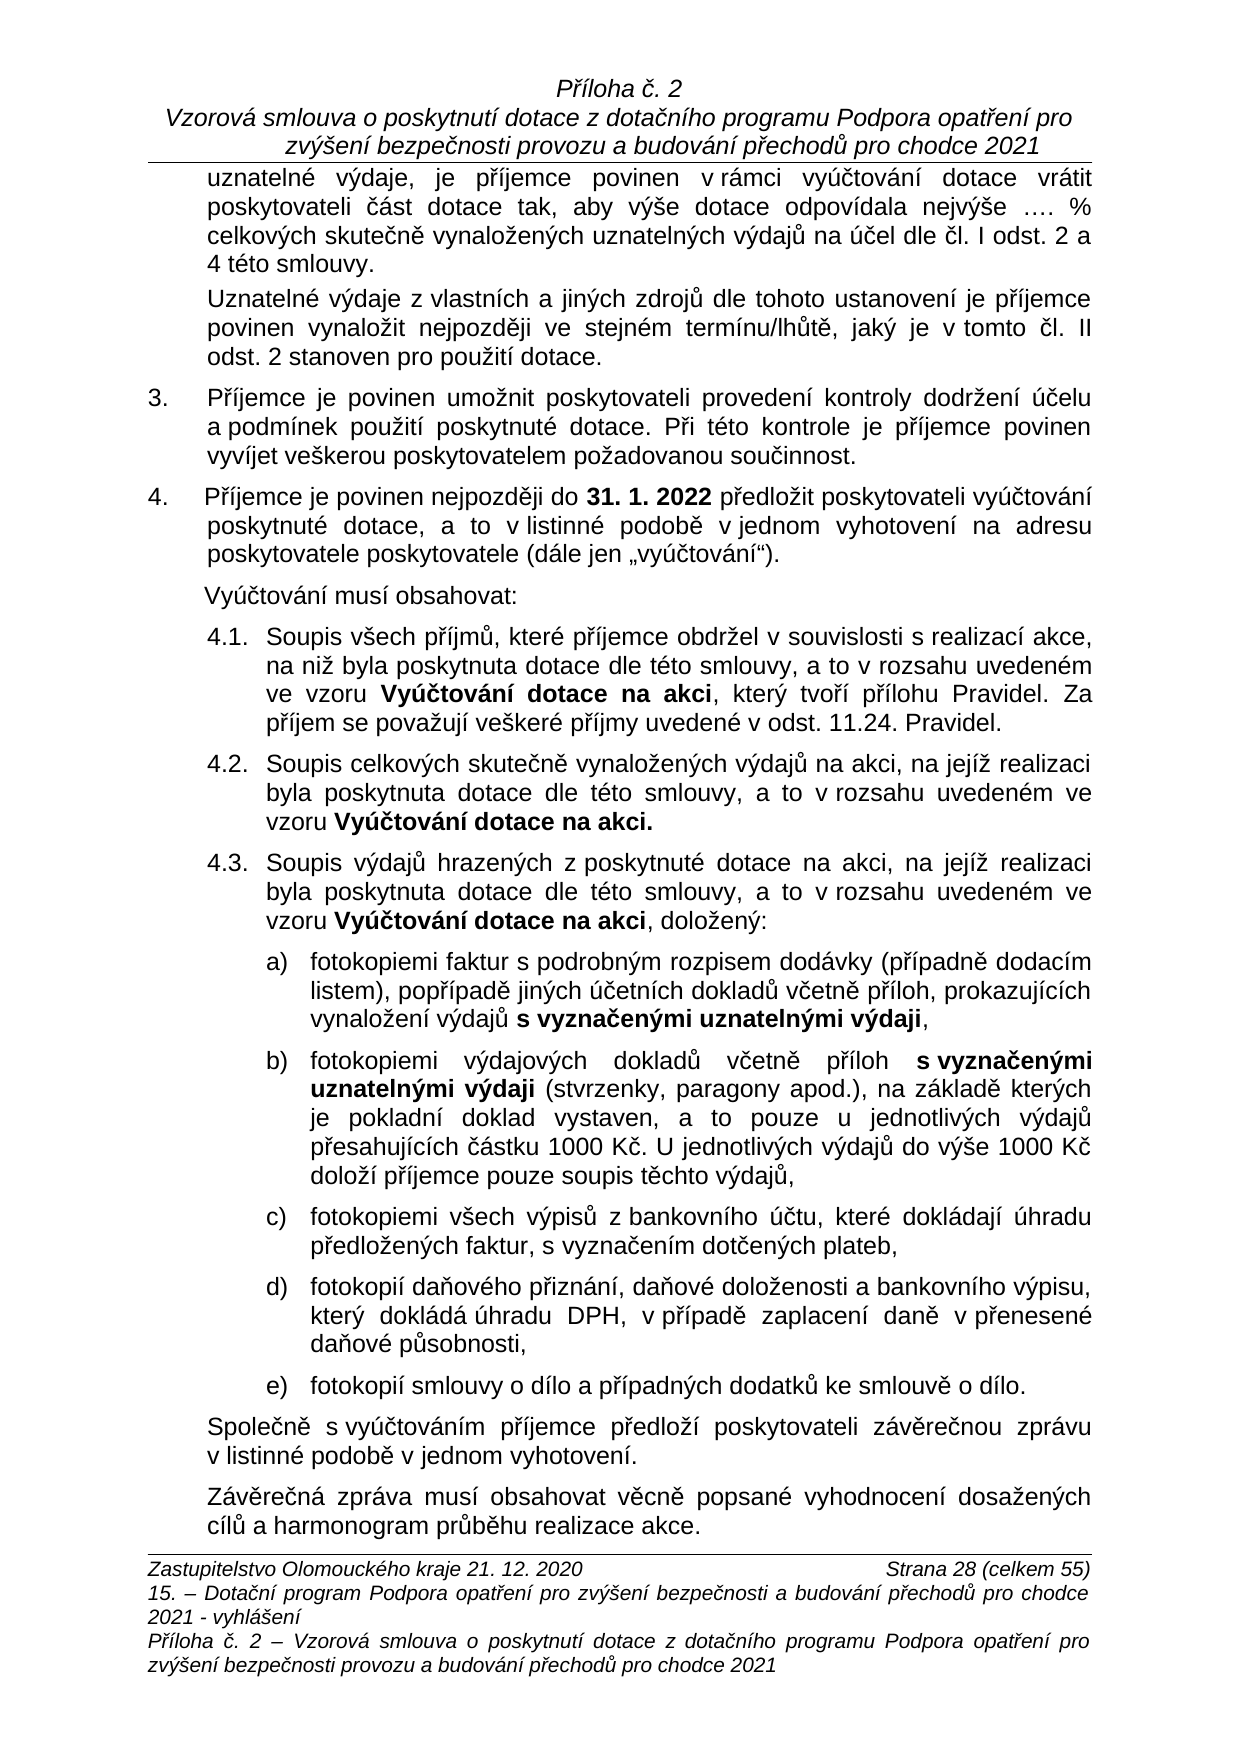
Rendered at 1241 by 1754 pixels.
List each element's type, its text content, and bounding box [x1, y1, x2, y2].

text Závěrečná zpráva musí obsahovat věcně popsané vyhodnocení dosažených cílů a harmonogram průběhu realizace akce. [207, 1482, 1092, 1539]
list fotokopiemi faktur s podrobným rozpisem dodávky (případně dodacím listem), popřípadě jiných účetních dokladů včetně příloh, prokazujících vynaložení výdajů s vyznačenými uznatelnými výdaji, [266, 947, 1092, 1033]
list Příjemce je povinen nejpozději do 31. 1. 2022 předložit poskytovateli vyúčtování poskytnuté dotace, a to v listinné podobě v jednom vyhotovení na adresu poskytovatele poskytovatele (dále jen „vyúčtování“). [148, 482, 1092, 568]
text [207, 163, 1092, 278]
text Vyúčtování musí obsahovat: [204, 581, 1092, 609]
list fotokopiemi všech výpisů z bankovního účtu, které dokládají úhradu předložených faktur, s vyznačením dotčených plateb, [266, 1202, 1092, 1259]
text Společně s vyúčtováním příjemce předloží poskytovateli závěrečnou zprávu v listinné podobě v jednom vyhotovení. [207, 1412, 1092, 1469]
list Příjemce je povinen umožnit poskytovateli provedení kontroly dodržení účelu a podmínek použití poskytnuté dotace. Při této kontrole je příjemce povinen vyvíjet veškerou poskytovatelem požadovanou součinnost. [148, 383, 1092, 469]
list fotokopiemi výdajových dokladů včetně příloh s vyznačenými uznatelnými výdaji (stvrzenky, paragony apod.), na základě kterých je pokladní doklad vystaven, a to pouze u jednotlivých výdajů přesahujících částku 1000 Kč. U jednotlivých výdajů do výše 1000 Kč doloží příjemce pouze soupis těchto výdajů, [266, 1046, 1092, 1189]
list Soupis všech příjmů, které příjemce obdržel v souvislosti s realizací akce, na niž byla poskytnuta dotace dle této smlouvy, a to v rozsahu uvedeném ve vzoru Vyúčtování dotace na akci, který tvoří přílohu Pravidel. Za příjem se považují veškeré příjmy uvedené v odst. 11.24. Pravidel. [207, 622, 1092, 737]
list Soupis výdajů hrazených z poskytnuté dotace na akci, na jejíž realizaci byla poskytnuta dotace dle této smlouvy, a to v rozsahu uvedeném ve vzoru Vyúčtování dotace na akci, doložený: [207, 848, 1092, 934]
list fotokopií smlouvy o dílo a případných dodatků ke smlouvě o dílo. [266, 1371, 1092, 1399]
list fotokopií daňového přiznání, daňové doloženosti a bankovního výpisu, který dokládá úhradu DPH, v případě zaplacení daně v přenesené daňové působnosti, [266, 1272, 1092, 1358]
list Soupis celkových skutečně vynaložených výdajů na akci, na jejíž realizaci byla poskytnuta dotace dle této smlouvy, a to v rozsahu uvedeném ve vzoru Vyúčtování dotace na akci. [207, 749, 1092, 836]
text Uznatelné výdaje z vlastních a jiných zdrojů dle tohoto ustanovení je příjemce povinen vynaložit nejpozději ve stejném termínu/lhůtě, jaký je v tomto čl. II odst. 2 stanoven pro použití dotace. [207, 284, 1092, 371]
